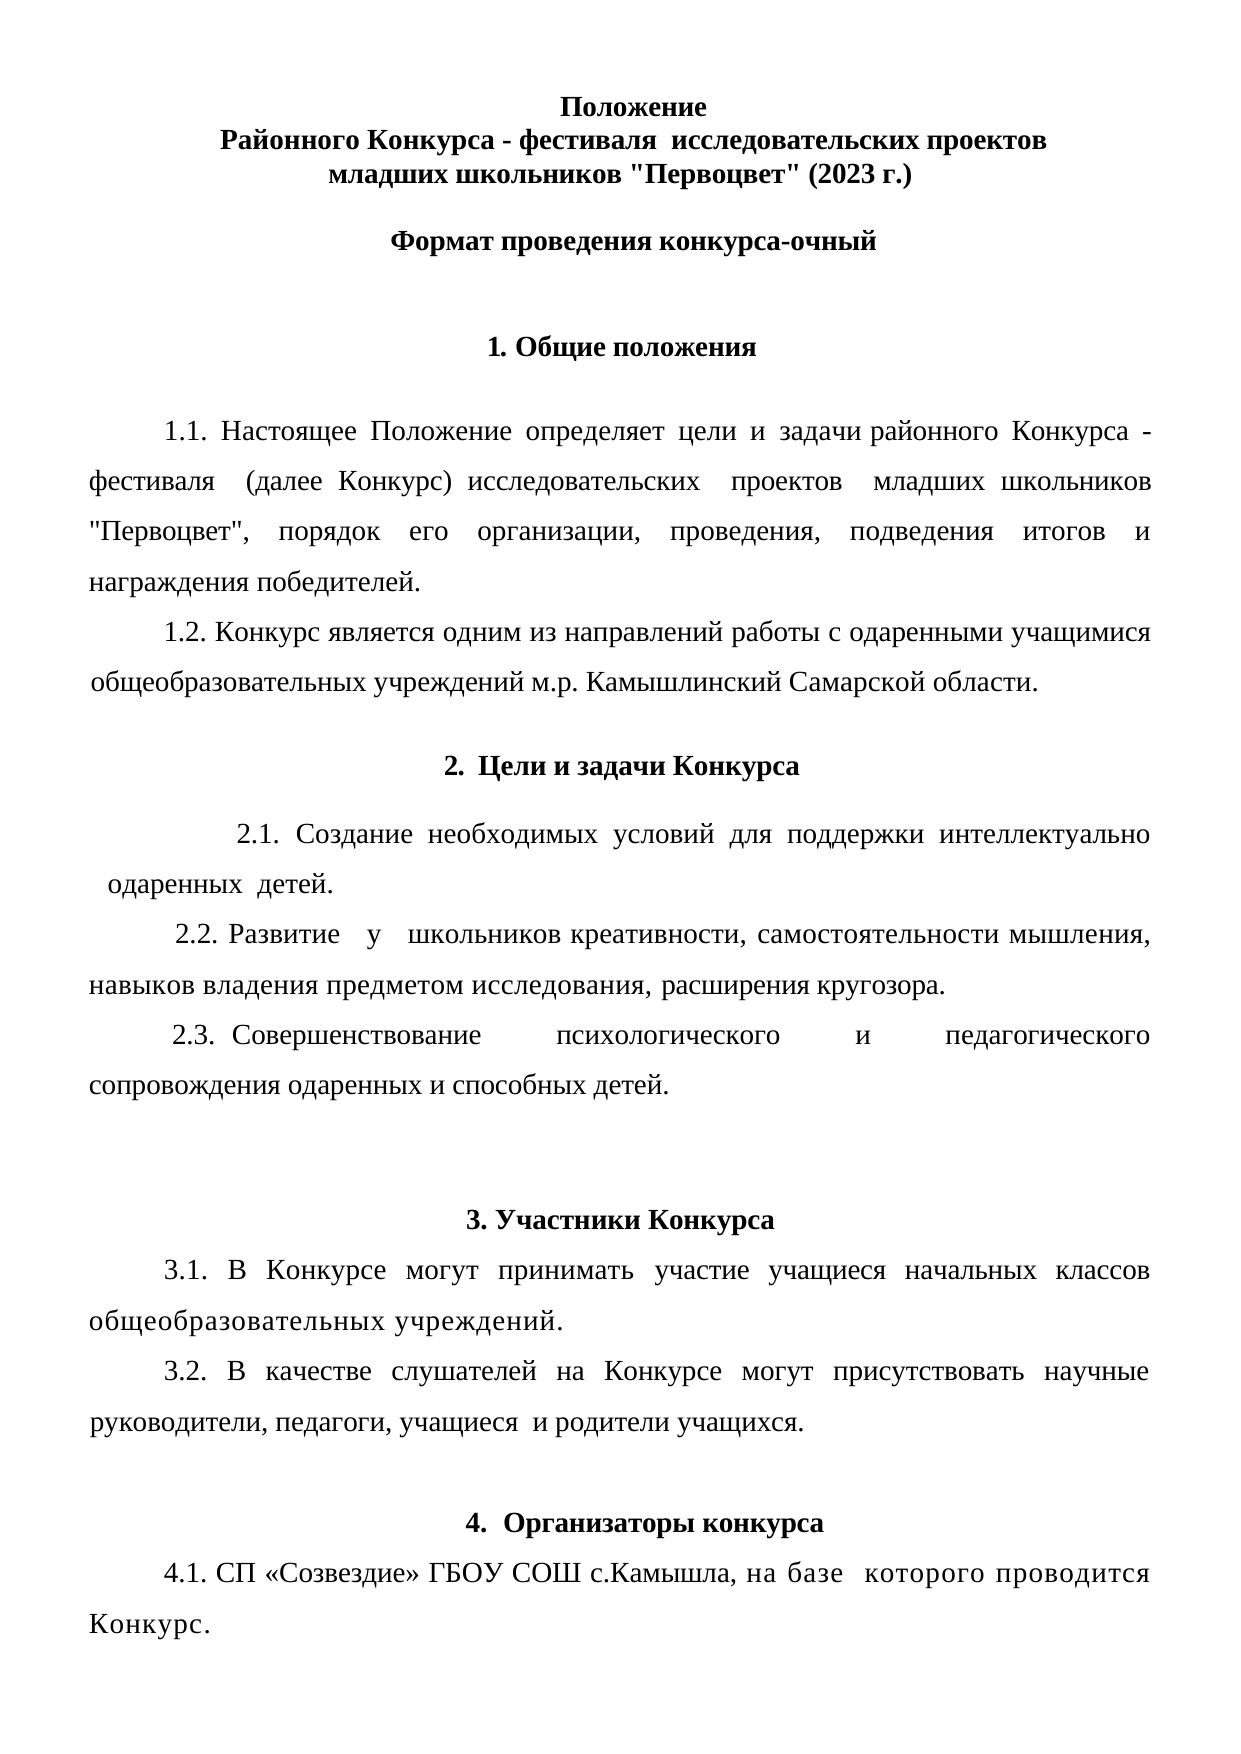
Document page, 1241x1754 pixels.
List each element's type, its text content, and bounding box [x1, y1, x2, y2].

text 3.1. В Конкурсе могут принимать участие учащиеся начальных классов общеобразовательных учреждений. [89, 1252, 1150, 1336]
text 4.1. СП «Созвездие» ГБОУ СОШ с.Камышла, на базе которого проводится Конкурс. [89, 1556, 1150, 1639]
text Положение [115, 89, 1152, 122]
text 2.2. Развитие у школьников креативности, самостоятельности мышления, навыков владения предметом исследования, расширения кругозора. [89, 916, 1152, 1000]
text 2.1. Создание необходимых условий для поддержки интеллектуально одаренных детей. [89, 816, 1152, 900]
text 1.2. Конкурс является одним из направлений работы с одаренными учащимися общеобразовательных учреждений м.р. Камышлинский Самарской области. [90, 614, 1152, 698]
text 1. Общие положения [92, 329, 1152, 363]
text 2.3. Совершенствование психологического и педагогического сопровождения одаренных и способных детей. [89, 1017, 1152, 1101]
text Районного Конкурса - фестиваля исследовательских проектов младших школьников "Первоцвет" (2023 г.) [89, 122, 1152, 189]
text 1.1. Настоящее Положение определяет цели и задачи районного Конкурса - фестиваля (далее Конкурс) исследовательских проектов младших школьников "Первоцвет", порядок его организации, проведения, подведения итогов и награждения победителей. [89, 413, 1152, 597]
text 3. Участники Конкурса [89, 1202, 1152, 1236]
text Формат проведения конкурса-очный [89, 223, 1152, 256]
list Организаторы конкурса [139, 1505, 1150, 1539]
text 3.2. В качестве слушателей на Конкурсе могут присутствовать научные руководители, педагоги, учащиеся и родители учащихся. [89, 1353, 1150, 1437]
text 2. Цели и задачи Конкурса [92, 748, 1152, 782]
